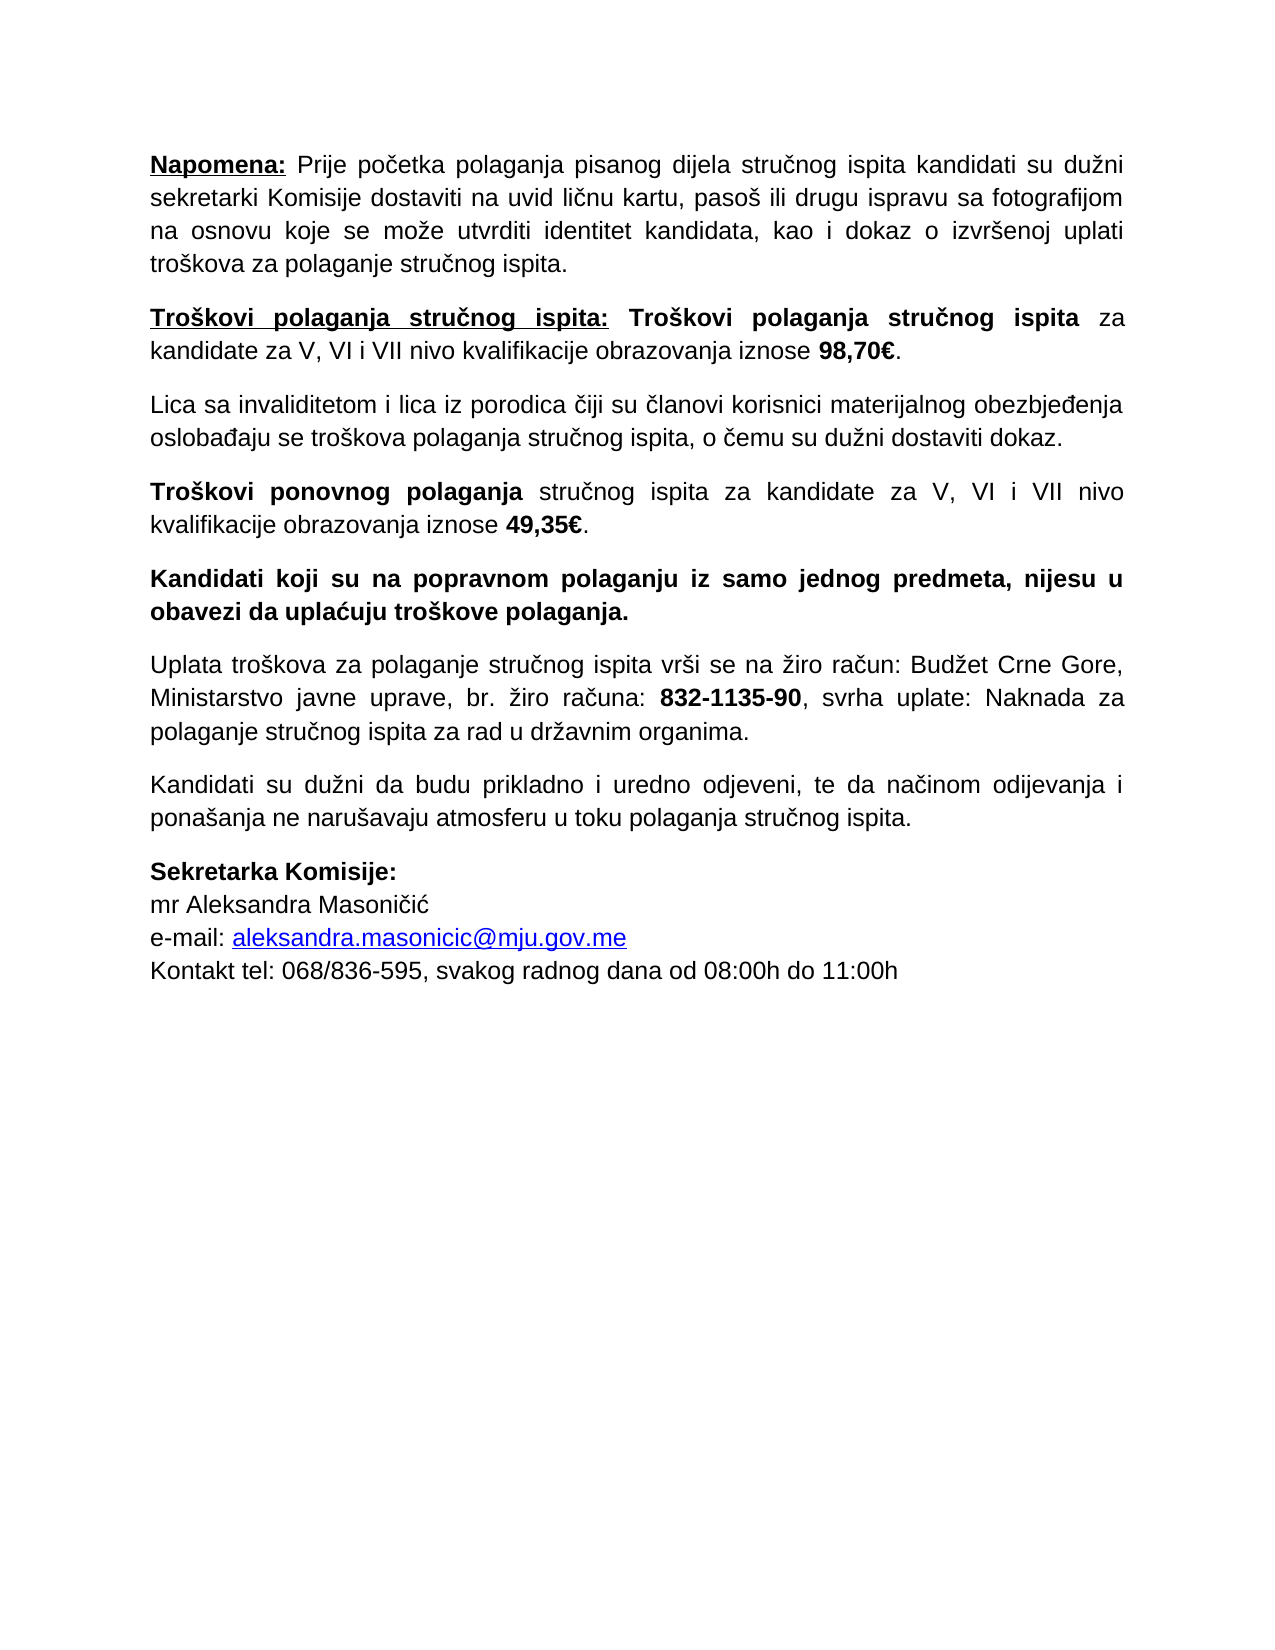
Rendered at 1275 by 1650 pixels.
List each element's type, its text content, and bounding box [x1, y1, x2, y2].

text Troškovi ponovnog polaganja stručnog ispita za kandidate za V, VI i VII nivo kvalifikacije obrazovanja iznose 49,35€. [150, 477, 1125, 538]
text Kandidati koji su na popravnom polaganju iz samo jednog predmeta, nijesu u obavezi da uplaćuju troškove polaganja. [150, 563, 1125, 625]
text Uplata troškova za polaganje stručnog ispita vrši se na žiro račun: Budžet Crne Gore, Ministarstvo javne uprave, br. žiro računa: 832-1135-90, svrha uplate: Naknada za polaganje stručnog ispita za rad u državnim organima. [150, 650, 1125, 745]
text Napomena: Prije početka polaganja pisanog dijela stručnog ispita kandidati su dužni sekretarki Komisije dostaviti na uvid ličnu kartu, pasoš ili drugu ispravu sa fotografijom na osnovu koje se može utvrditi identitet kandidata, kao i dokaz o izvršenoj uplati troškova za polaganje stručnog ispita. [150, 150, 1125, 278]
text mr Aleksandra Masoničić [150, 890, 1125, 919]
text Troškovi polaganja stručnog ispita: Troškovi polaganja stručnog ispita za kandidate za V, VI i VII nivo kvalifikacije obrazovanja iznose 98,70€. [150, 303, 1125, 365]
text e-mail: aleksandra.masonicic@mju.gov.me [150, 923, 1125, 952]
text Sekretarka Komisije: [150, 857, 1125, 886]
text Lica sa invaliditetom i lica iz porodica čiji su članovi korisnici materijalnog obezbjeđenja oslobađaju se troškova polaganja stručnog ispita, o čemu su dužni dostaviti dokaz. [150, 390, 1125, 452]
text Kontakt tel: 068/836-595, svakog radnog dana od 08:00h do 11:00h [150, 956, 1125, 985]
text Kandidati su dužni da budu prikladno i uredno odjeveni, te da načinom odijevanja i ponašanja ne narušavaju atmosferu u toku polaganja stručnog ispita. [150, 770, 1125, 832]
